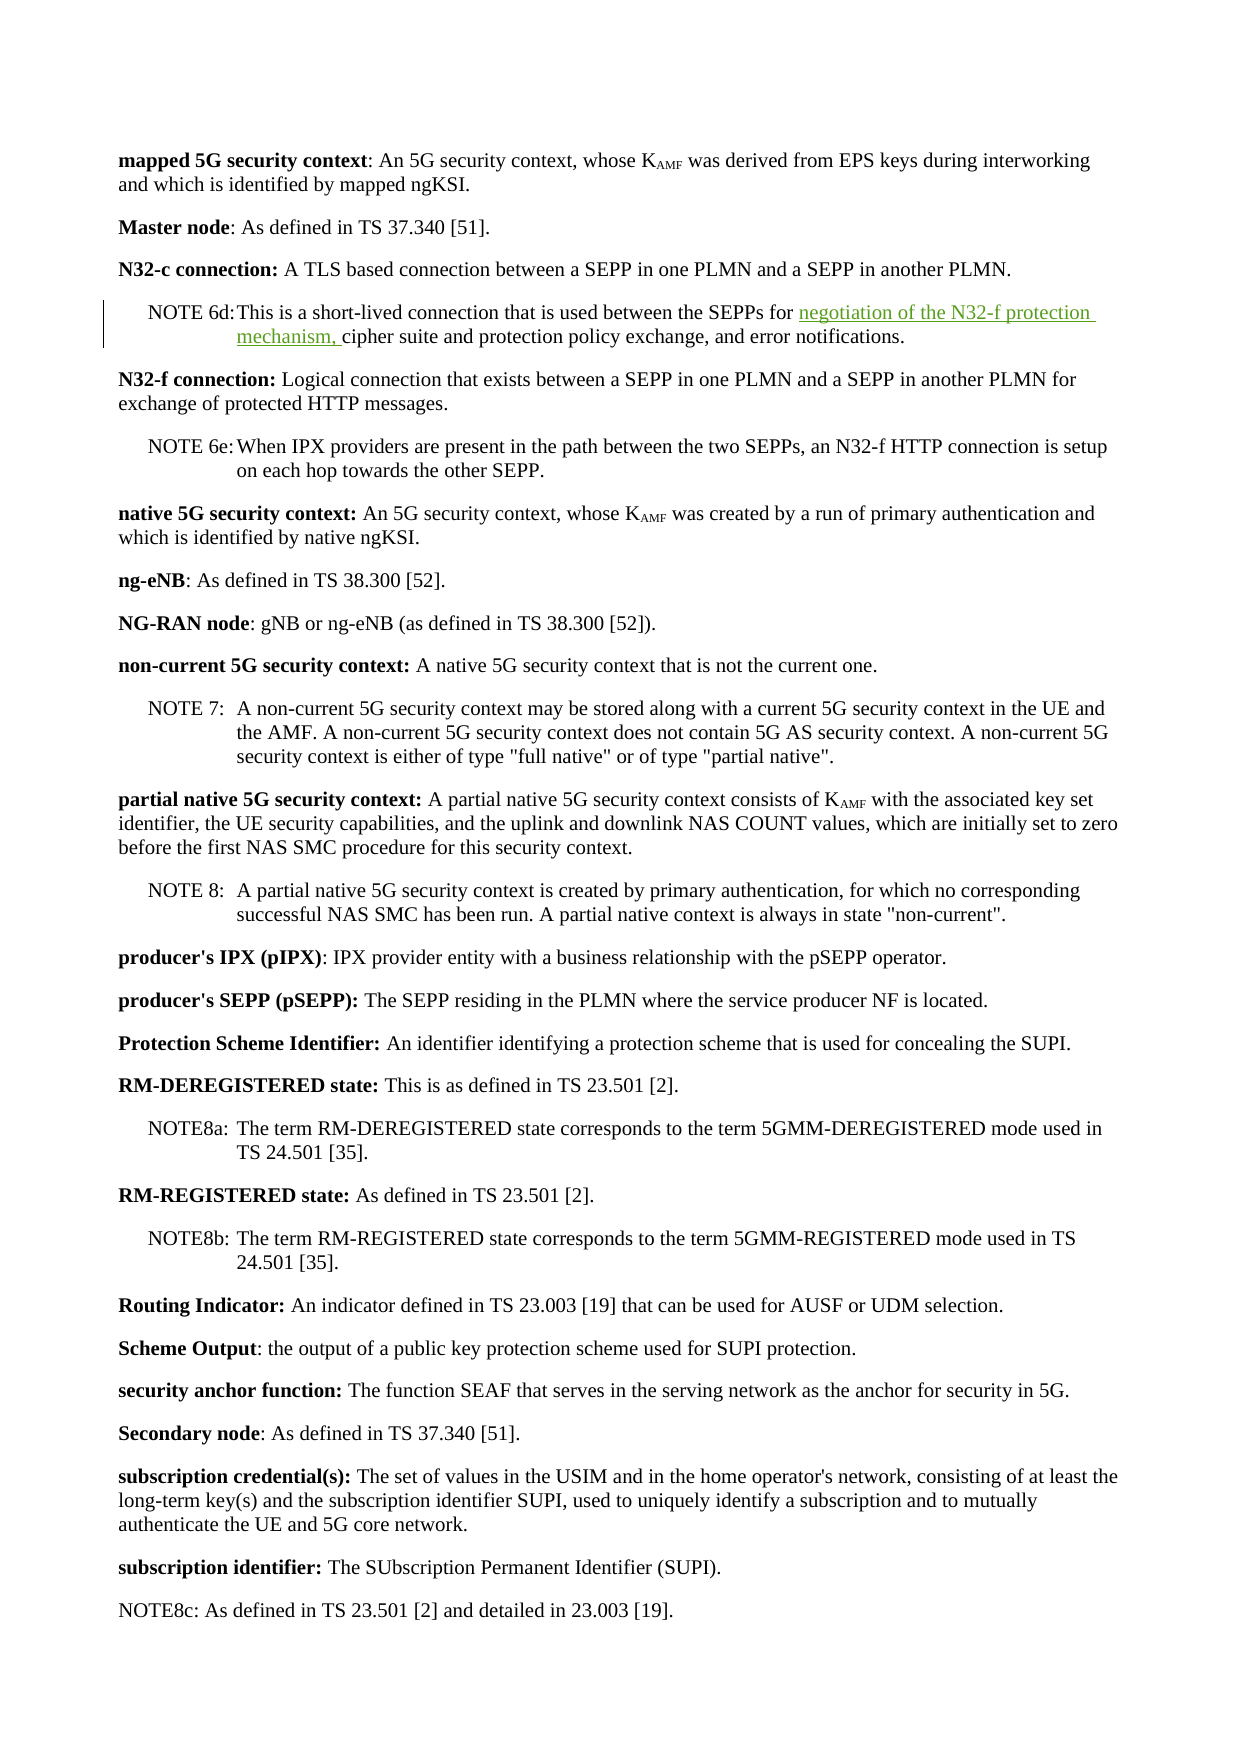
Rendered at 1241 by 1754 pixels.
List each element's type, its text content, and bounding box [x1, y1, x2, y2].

text security anchor function: The function SEAF that serves in the serving network as the anchor for security in 5G. [118, 1378, 1122, 1402]
text NOTE8a: The term RM-DEREGISTERED state corresponds to the term 5GMM-DEREGISTERED mode used in TS 24.501 [35]. [148, 1116, 1122, 1164]
text NOTE 7: A non-current 5G security context may be stored along with a current 5G security context in the UE and the AMF. A non-current 5G security context does not contain 5G AS security context. A non-current 5G security context is either of type "full native" or of type "partial native". [148, 696, 1122, 768]
text producer's IPX (pIPX): IPX provider entity with a business relationship with the pSEPP operator. [118, 945, 1122, 969]
text subscription identifier: The SUbscription Permanent Identifier (SUPI). [118, 1555, 1122, 1579]
text RM-DEREGISTERED state: This is as defined in TS 23.501 [2]. [118, 1073, 1122, 1097]
text native 5G security context: An 5G security context, whose KAMF was created by a run of primary authentication and which is identified by native ngKSI. [118, 501, 1122, 549]
text NOTE 6e: When IPX providers are present in the path between the two SEPPs, an N32-f HTTP connection is setup on each hop towards the other SEPP. [148, 434, 1122, 482]
text producer's SEPP (pSEPP): The SEPP residing in the PLMN where the service producer NF is located. [118, 988, 1122, 1012]
text ng-eNB: As defined in TS 38.300 [52]. [118, 568, 1122, 592]
text non-current 5G security context: A native 5G security context that is not the current one. [118, 653, 1122, 677]
text N32-c connection: A TLS based connection between a SEPP in one PLMN and a SEPP in another PLMN. [118, 257, 1122, 281]
text Scheme Output: the output of a public key protection scheme used for SUPI protection. [118, 1336, 1122, 1359]
text NG-RAN node: gNB or ng-eNB (as defined in TS 38.300 [52]). [118, 611, 1122, 634]
text NOTE8c: As defined in TS 23.501 [2] and detailed in 23.003 [19]. [118, 1598, 1122, 1622]
text Protection Scheme Identifier: An identifier identifying a protection scheme that is used for concealing the SUPI. [118, 1031, 1122, 1054]
text Secondary node: As defined in TS 37.340 [51]. [118, 1421, 1122, 1445]
text mapped 5G security context: An 5G security context, whose KAMF was derived from EPS keys during interworking and which is identified by mapped ngKSI. [118, 148, 1122, 196]
text Routing Indicator: An indicator defined in TS 23.003 [19] that can be used for AUSF or UDM selection. [118, 1293, 1122, 1317]
text NOTE 8: A partial native 5G security context is created by primary authentication, for which no corresponding successful NAS SMC has been run. A partial native context is always in state "non-current". [148, 878, 1122, 926]
text NOTE 6d: This is a short-lived connection that is used between the SEPPs for cipher suite and protection policy exchange, and error notifications. [148, 300, 1122, 348]
text Master node: As defined in TS 37.340 [51]. [118, 214, 1122, 239]
text NOTE8b: The term RM-REGISTERED state corresponds to the term 5GMM-REGISTERED mode used in TS 24.501 [35]. [148, 1226, 1122, 1274]
text N32-f connection: Logical connection that exists between a SEPP in one PLMN and a SEPP in another PLMN for exchange of protected HTTP messages. [118, 367, 1122, 415]
text partial native 5G security context: A partial native 5G security context consists of KAMF with the associated key set identifier, the UE security capabilities, and the uplink and downlink NAS COUNT values, which are initially set to zero before the first NAS SMC procedure for this security context. [118, 787, 1122, 859]
text RM-REGISTERED state: As defined in TS 23.501 [2]. [118, 1183, 1122, 1207]
text subscription credential(s): The set of values in the USIM and in the home operator's network, consisting of at least the long-term key(s) and the subscription identifier SUPI, used to uniquely identify a subscription and to mutually authenticate the UE and 5G core network. [118, 1464, 1122, 1536]
